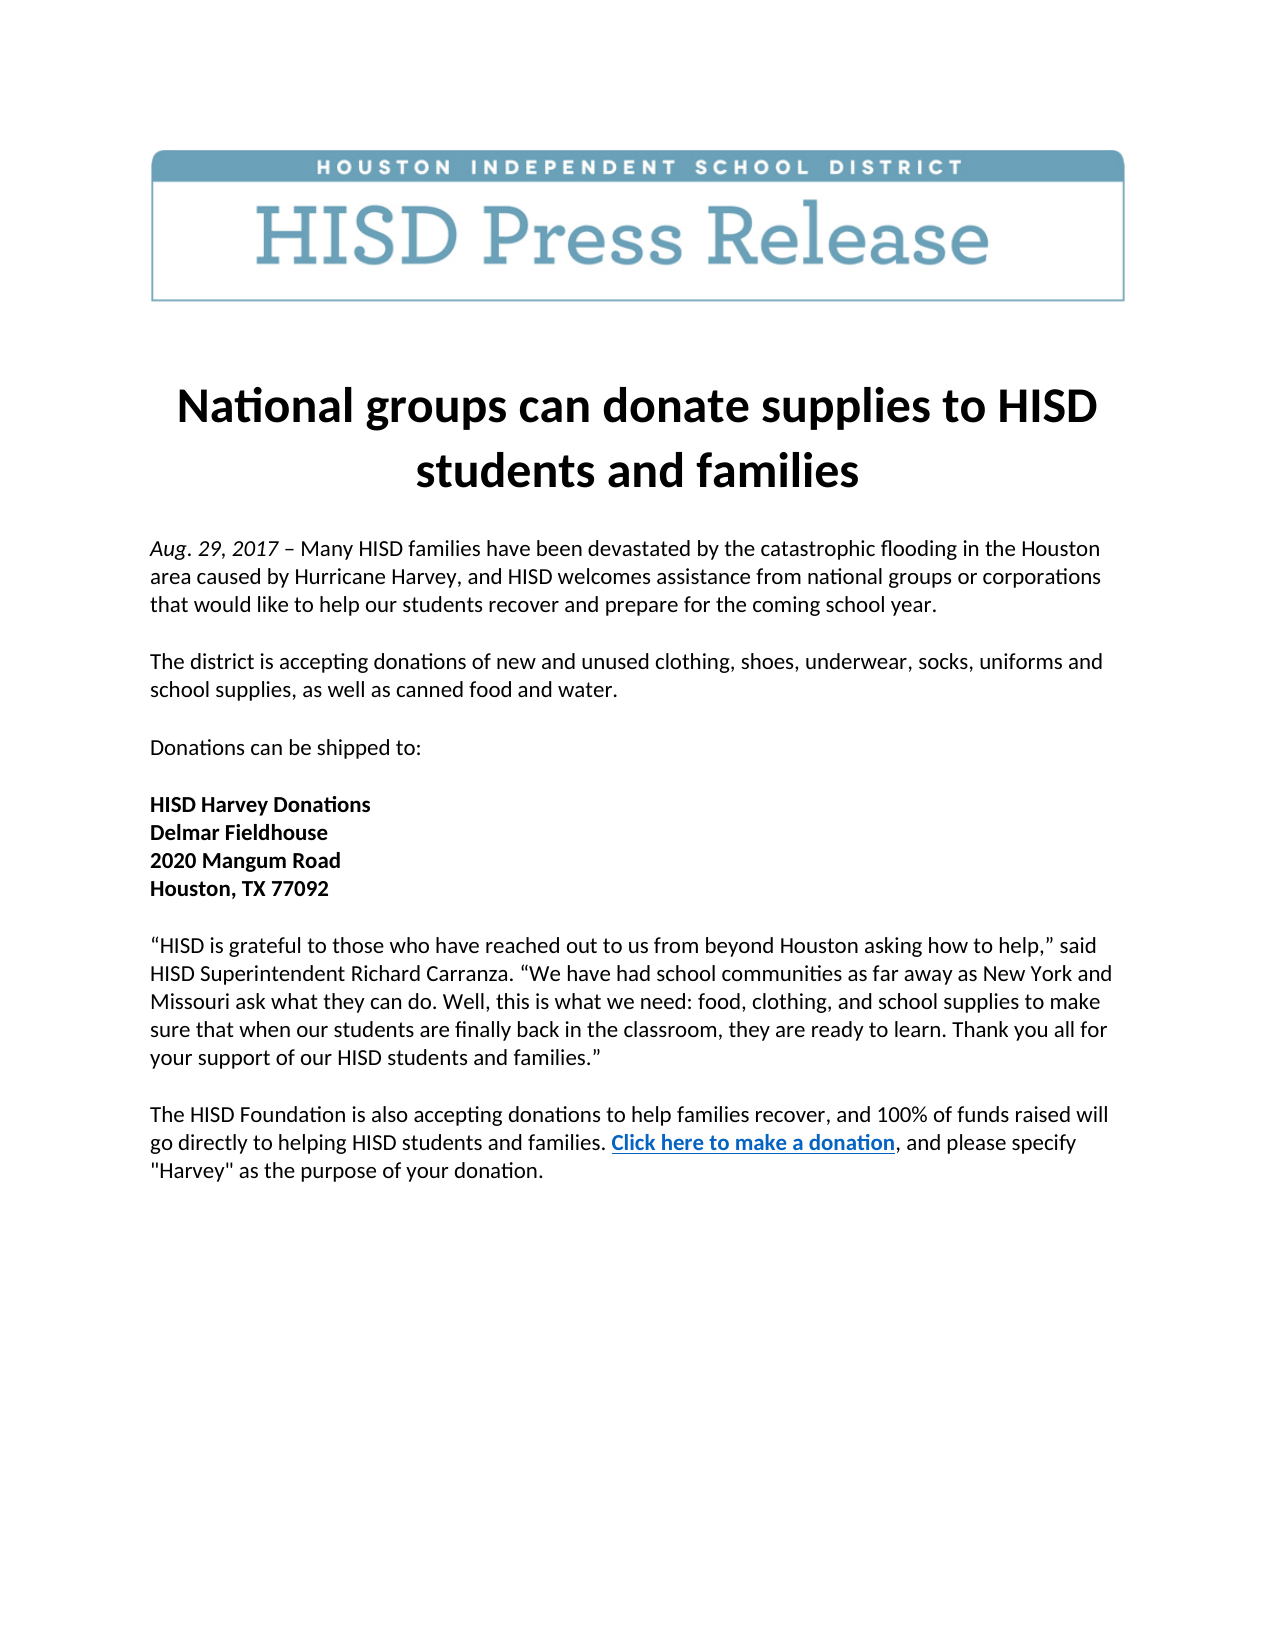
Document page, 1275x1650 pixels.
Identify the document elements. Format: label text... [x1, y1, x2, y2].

text Donations can be shipped to: [150, 733, 1125, 761]
text The HISD Foundation is also accepting donations to help families recover, and 100% of funds raised will go directly to helping HISD students and families. Click here to make a donation, and please specify "Harvey" as the purpose of your donation. [150, 1100, 1125, 1184]
text The district is accepting donations of new and unused clothing, shoes, underwear, socks, uniforms and school supplies, as well as canned food and water. [150, 647, 1125, 703]
text HISD Harvey Donations Delmar Fieldhouse 2020 Mangum Road Houston, TX 77092 [150, 790, 1125, 902]
text “HISD is grateful to those who have reached out to us from beyond Houston asking how to help,” said HISD Superintendent Richard Carranza. “We have had school communities as far away as New York and Missouri ask what they can do. Well, this is what we need: food, clothing, and school supplies to make sure that when our students are finally back in the classroom, they are ready to learn. Thank you all for your support of our HISD students and families.” [150, 931, 1125, 1071]
picture [150, 150, 1125, 355]
text National groups can donate supplies to HISD students and families [150, 373, 1125, 500]
text Aug. 29, 2017 – Many HISD families have been devastated by the catastrophic flooding in the Houston area caused by Hurricane Harvey, and HISD welcomes assistance from national groups or corporations that would like to help our students recover and prepare for the coming school year. [150, 534, 1125, 618]
